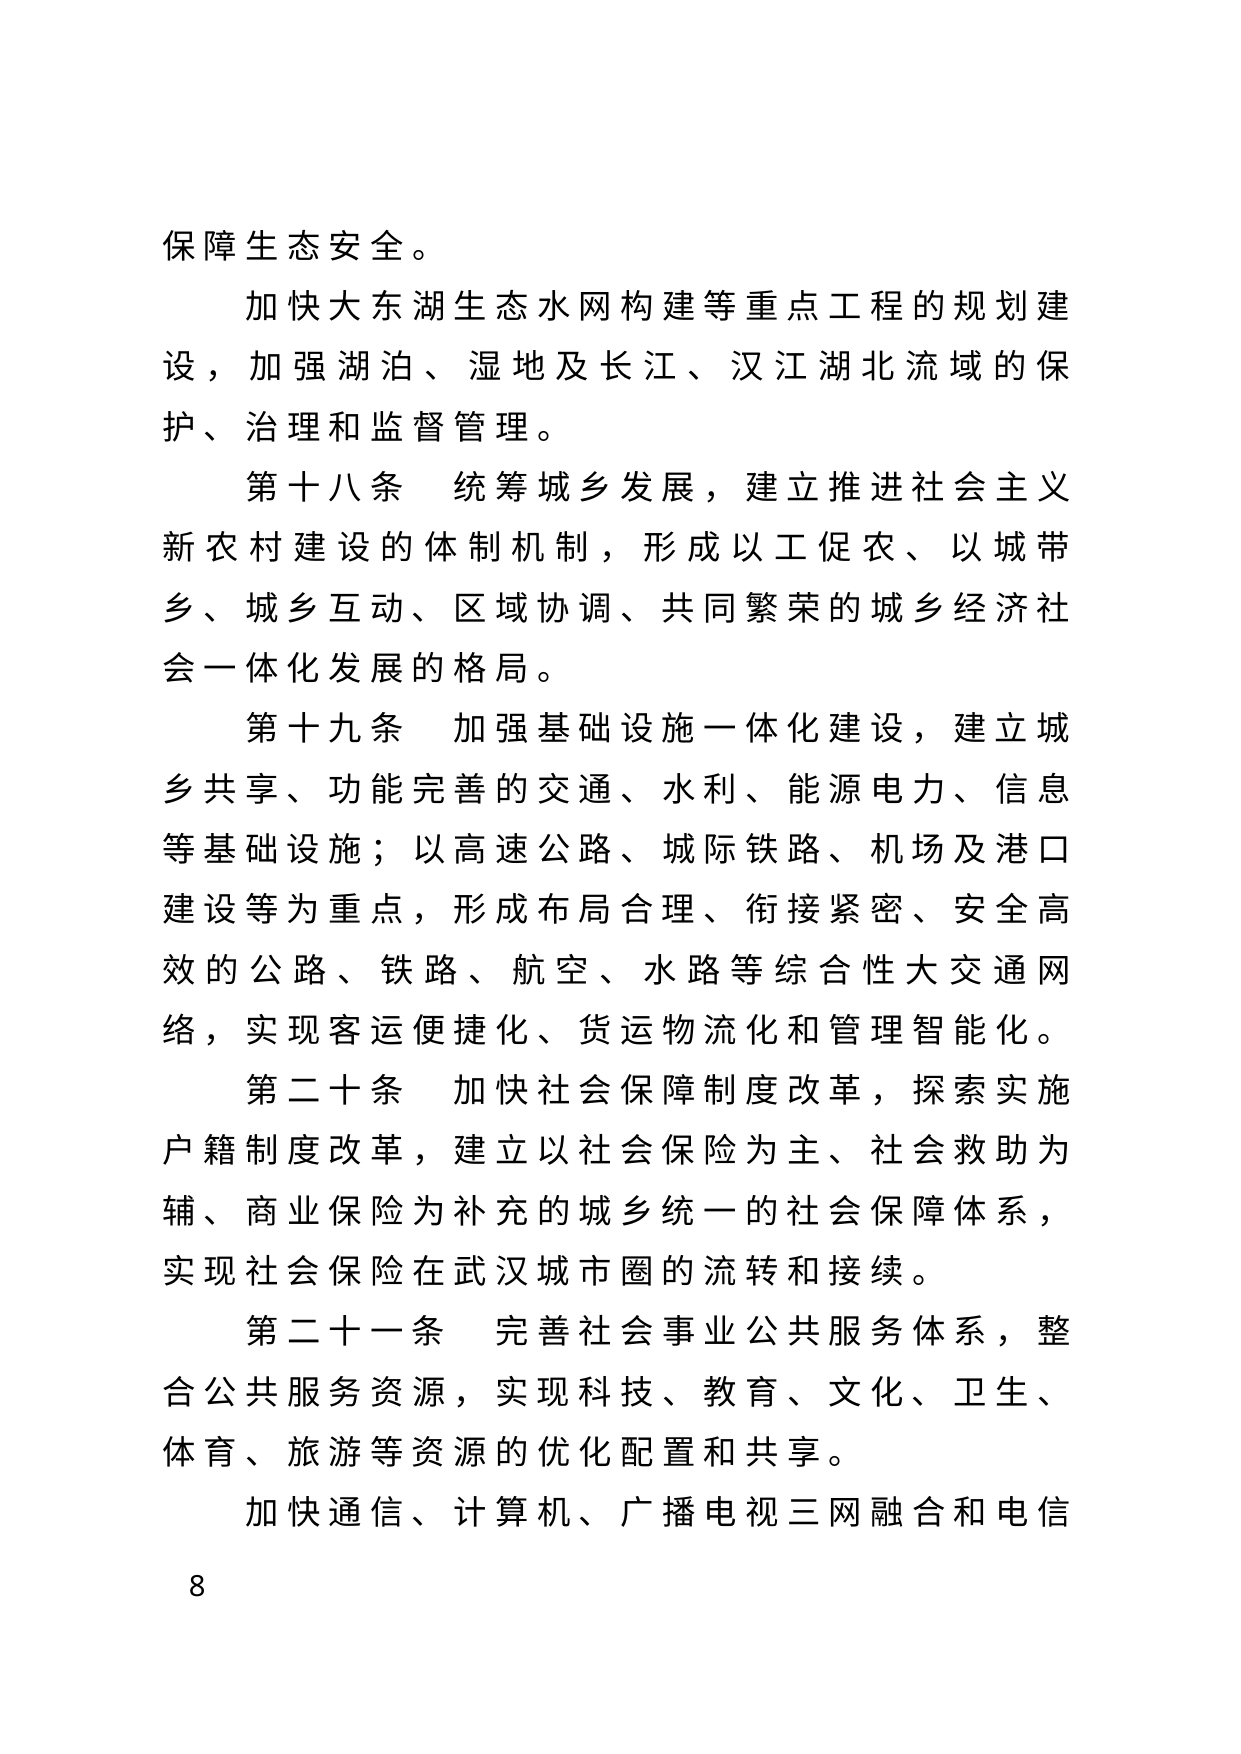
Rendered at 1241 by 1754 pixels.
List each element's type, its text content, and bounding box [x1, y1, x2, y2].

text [162, 213, 1078, 274]
text 第二十一条 完善社会事业公共服务体系，整合公共服务资源，实现科技、教育、文化、卫生、体育、旅游等资源的优化配置和共享。 [162, 1299, 1078, 1480]
text 第二十条 加快社会保障制度改革，探索实施户籍制度改革，建立以社会保险为主、社会救助为辅、商业保险为补充的城乡统一的社会保障体系，实现社会保险在武汉城市圈的流转和接续。 [162, 1058, 1078, 1299]
text 第十九条 加强基础设施一体化建设，建立城乡共享、功能完善的交通、水利、能源电力、信息等基础设施；以高速公路、城际铁路、机场及港口建设等为重点，形成布局合理、衔接紧密、安全高效的公路、铁路、航空、水路等综合性大交通网络，实现客运便捷化、货运物流化和管理智能化。 [162, 696, 1078, 1058]
text 第十八条 统筹城乡发展，建立推进社会主义新农村建设的体制机制，形成以工促农、以城带乡、城乡互动、区域协调、共同繁荣的城乡经济社会一体化发展的格局。 [162, 455, 1078, 696]
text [162, 1480, 1078, 1540]
text 加快大东湖生态水网构建等重点工程的规划建设，加强湖泊、湿地及长江、汉江湖北流域的保护、治理和监督管理。 [162, 274, 1078, 455]
